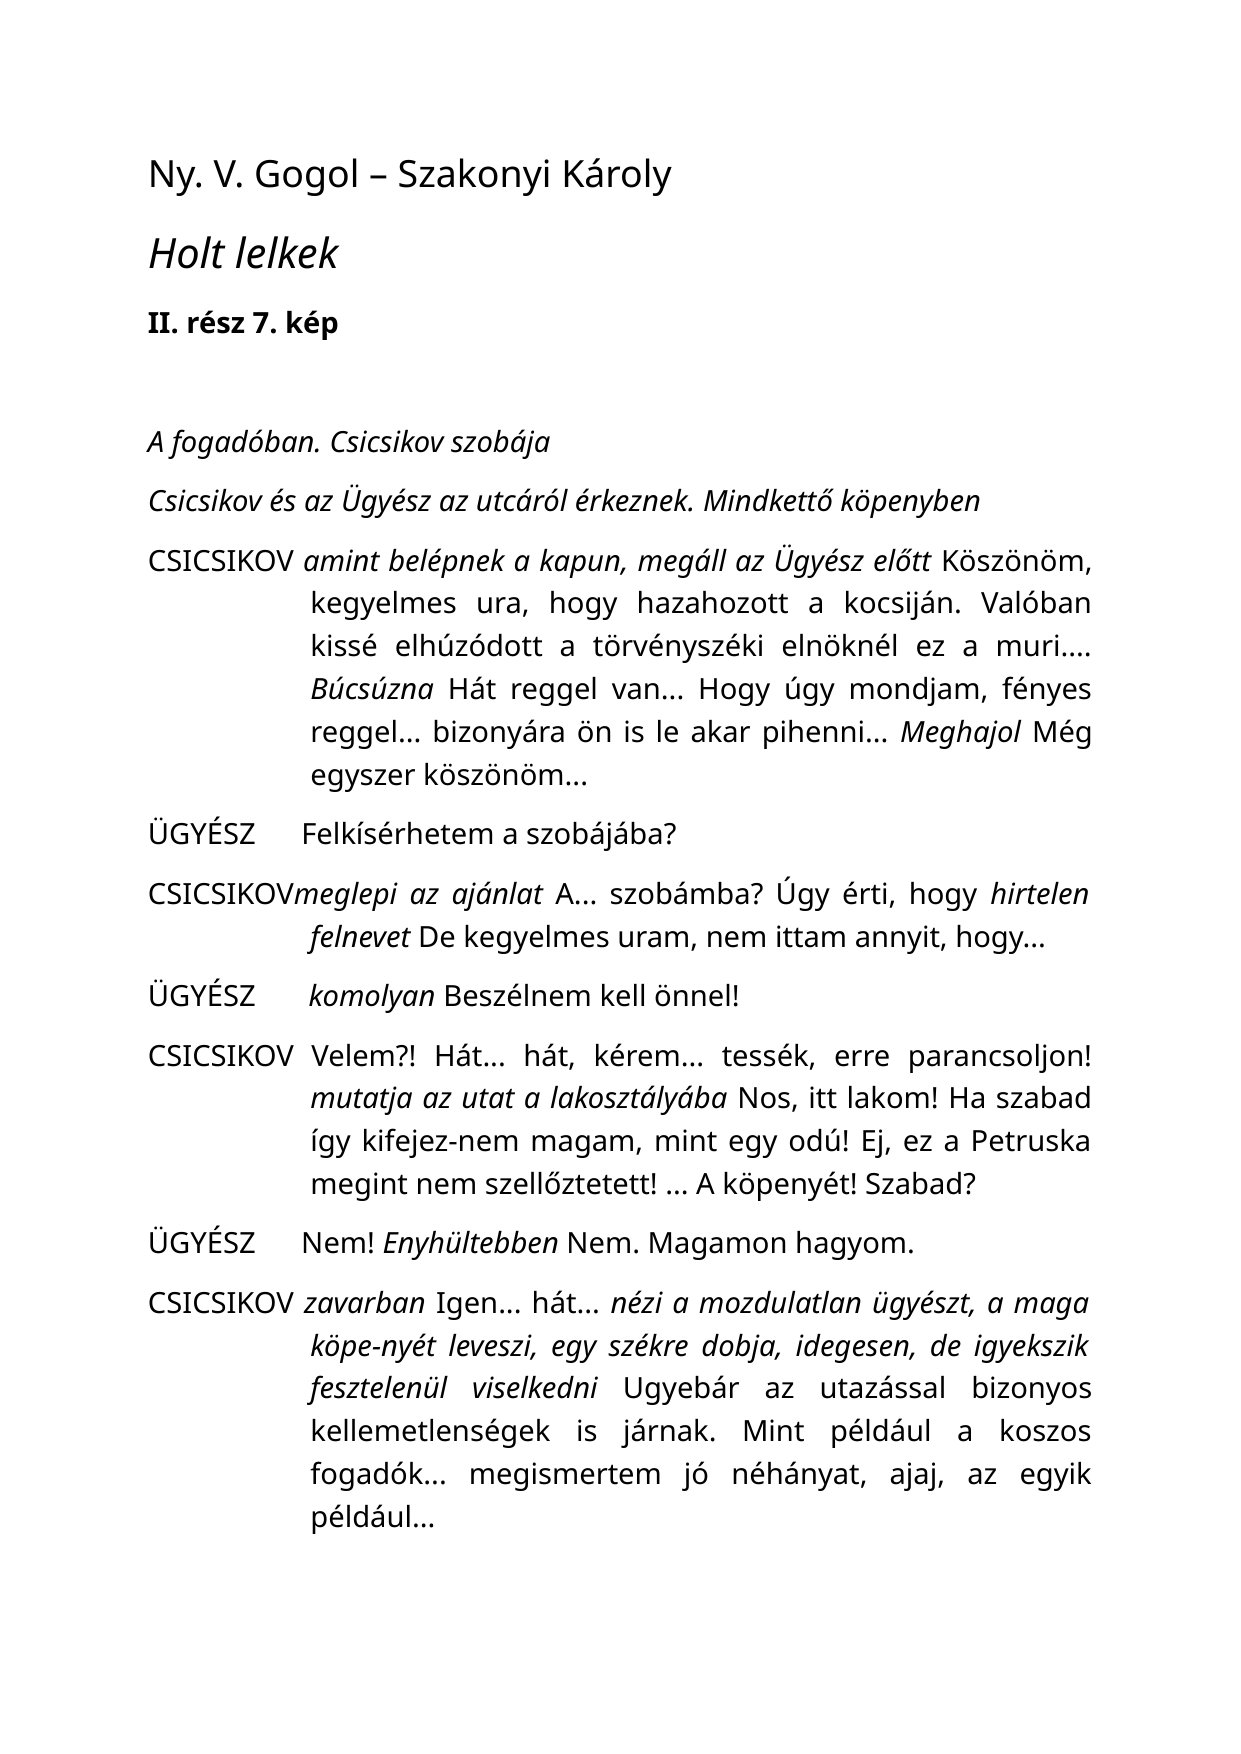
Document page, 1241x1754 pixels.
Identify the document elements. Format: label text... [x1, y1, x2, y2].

text ÜGYÉSZ Felkísérhetem a szobájába? [148, 813, 1093, 853]
text II. rész 7. kép [148, 302, 1093, 342]
text ÜGYÉSZ komolyan Beszélnem kell önnel! [148, 975, 1093, 1015]
text ÜGYÉSZ Nem! Enyhültebben Nem. Magamon hagyom. [148, 1223, 1093, 1262]
text CSICSIKOV zavarban Igen... hát... nézi a mozdulatlan ügyészt, a maga köpe-nyét leveszi, egy székre dobja, idegesen, de igyekszik fesztelenül viselkedni Ugyebár az utazással bizonyos kellemetlenségek is járnak. Mint például a koszos fogadók... megismertem jó néhányat, ajaj, az egyik például... [148, 1282, 1093, 1536]
text CSICSIKOV Velem?! Hát... hát, kérem... tessék, erre parancsoljon! mutatja az utat a lakosztályába Nos, itt lakom! Ha szabad így kifejez-nem magam, mint egy odú! Ej, ez a Petruska megint nem szellőztetett! ... A köpenyét! Szabad? [148, 1035, 1093, 1203]
text CSICSIKOVmeglepi az ajánlat A... szobámba? Úgy érti, hogy hirtelen felnevet De kegyelmes uram, nem ittam annyit, hogy... [148, 873, 1093, 956]
text A fogadóban. Csicsikov szobája [148, 421, 1093, 461]
text Holt lelkek [148, 224, 1093, 281]
text CSICSIKOV amint belépnek a kapun, megáll az Ügyész előtt Köszönöm, kegyelmes ura, hogy hazahozott a kocsiján. Valóban kissé elhúzódott a törvényszéki elnöknél ez a muri.... Búcsúzna Hát reggel van... Hogy úgy mondjam, fényes reggel... bizonyára ön is le akar pihenni... Meghajol Még egyszer köszönöm... [148, 540, 1093, 794]
text Ny. V. Gogol – Szakonyi Károly [148, 148, 1093, 199]
text Csicsikov és az Ügyész az utcáról érkeznek. Mindkettő köpenyben [148, 481, 1093, 520]
